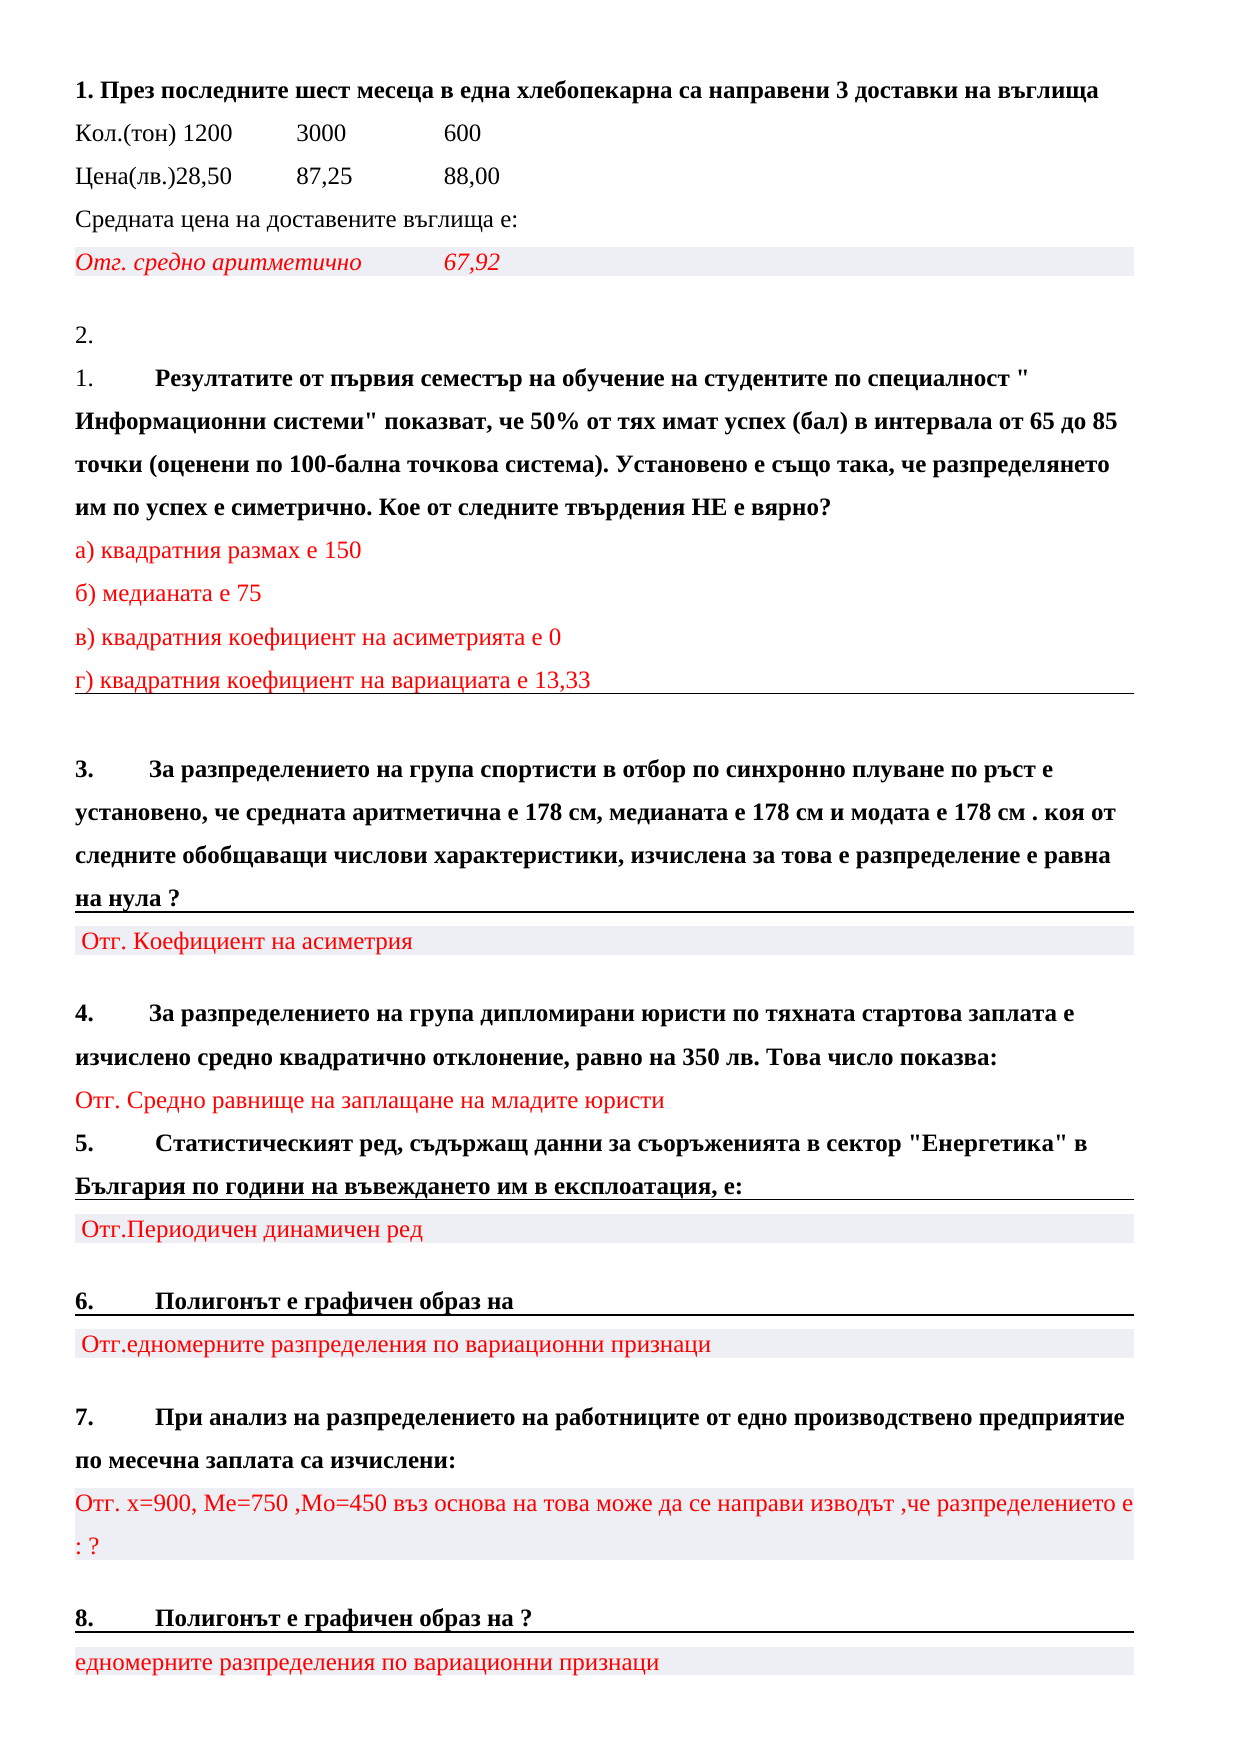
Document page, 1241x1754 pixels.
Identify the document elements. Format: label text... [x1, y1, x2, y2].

text Отг. x=900, Me=750 ,Mo=450 въз основа на това може да се направи изводът ,че разпределението е : ? [75, 1488, 1134, 1560]
text Отг. Средно равнище на заплащане на младите юристи [75, 1085, 1240, 1113]
list 1. През последните шест месеца в една хлебопекарна са направени 3 доставки на въглища [75, 75, 1134, 104]
text 2. Начало на формуляра [75, 320, 1240, 348]
text Отг. Коефициент на асиметрия [75, 926, 1134, 955]
text Oтг. средно аритметично 67,92 [75, 247, 1134, 276]
list При анализ на разпределението на работниците от едно производствено предприятие по месечна заплата са изчислени:Начало на формуляра [75, 1402, 1134, 1474]
text Отг.Периодичен динамичен ред [75, 1214, 1134, 1243]
text Кол.(тон) 1200 3000 600 [75, 118, 1240, 147]
text Отг.едномерните разпределения по вариационни признаци [75, 1329, 1134, 1358]
list За разпределението на група дипломирани юристи по тяхната стартова заплата е изчислено средно квадратично отклонение, равно на 350 лв. Това число показва: [75, 998, 1134, 1070]
text Цена(лв.)28,50 87,25 88,00 [75, 161, 1240, 190]
list Полигонът е графичен образ на ? [75, 1603, 1240, 1632]
text едномерните разпределения по вариационни признаци [75, 1647, 1134, 1675]
text Средната цена на доставените въглища е: [75, 204, 1240, 233]
list Резултатите от първия семестър на обучение на студентите по специалност " Информационни системи" показват, че 50% от тях имат успех (бал) в интервала от 65 до 85 точки (оценени по 100-бална точкова система). Установено е също така, че разпределянето им по успех е симетрично. Кое от следните твърдения НЕ е вярно? а) квадратния размах е 150 б) медианата е 75 в) квадратния коефициент на асиметрията е 0 г) квадратния коефициент на вариациата е 13,33 [75, 363, 1134, 693]
list Статистическият ред, съдържащ данни за съоръженията в сектор "Енергетика" в България по години на въвеждането им в експлоатация, е: [75, 1128, 1134, 1199]
list Полигонът е графичен образ на [75, 1286, 1240, 1315]
list За разпределението на група спортисти в отбор по синхронно плуване по ръст е установено, че средната аритметична е 178 см, медианата е 178 см и модата е 178 см . коя от следните обобщаващи числови характеристики, изчислена за това е разпределение е равна на нула ? [75, 754, 1134, 911]
